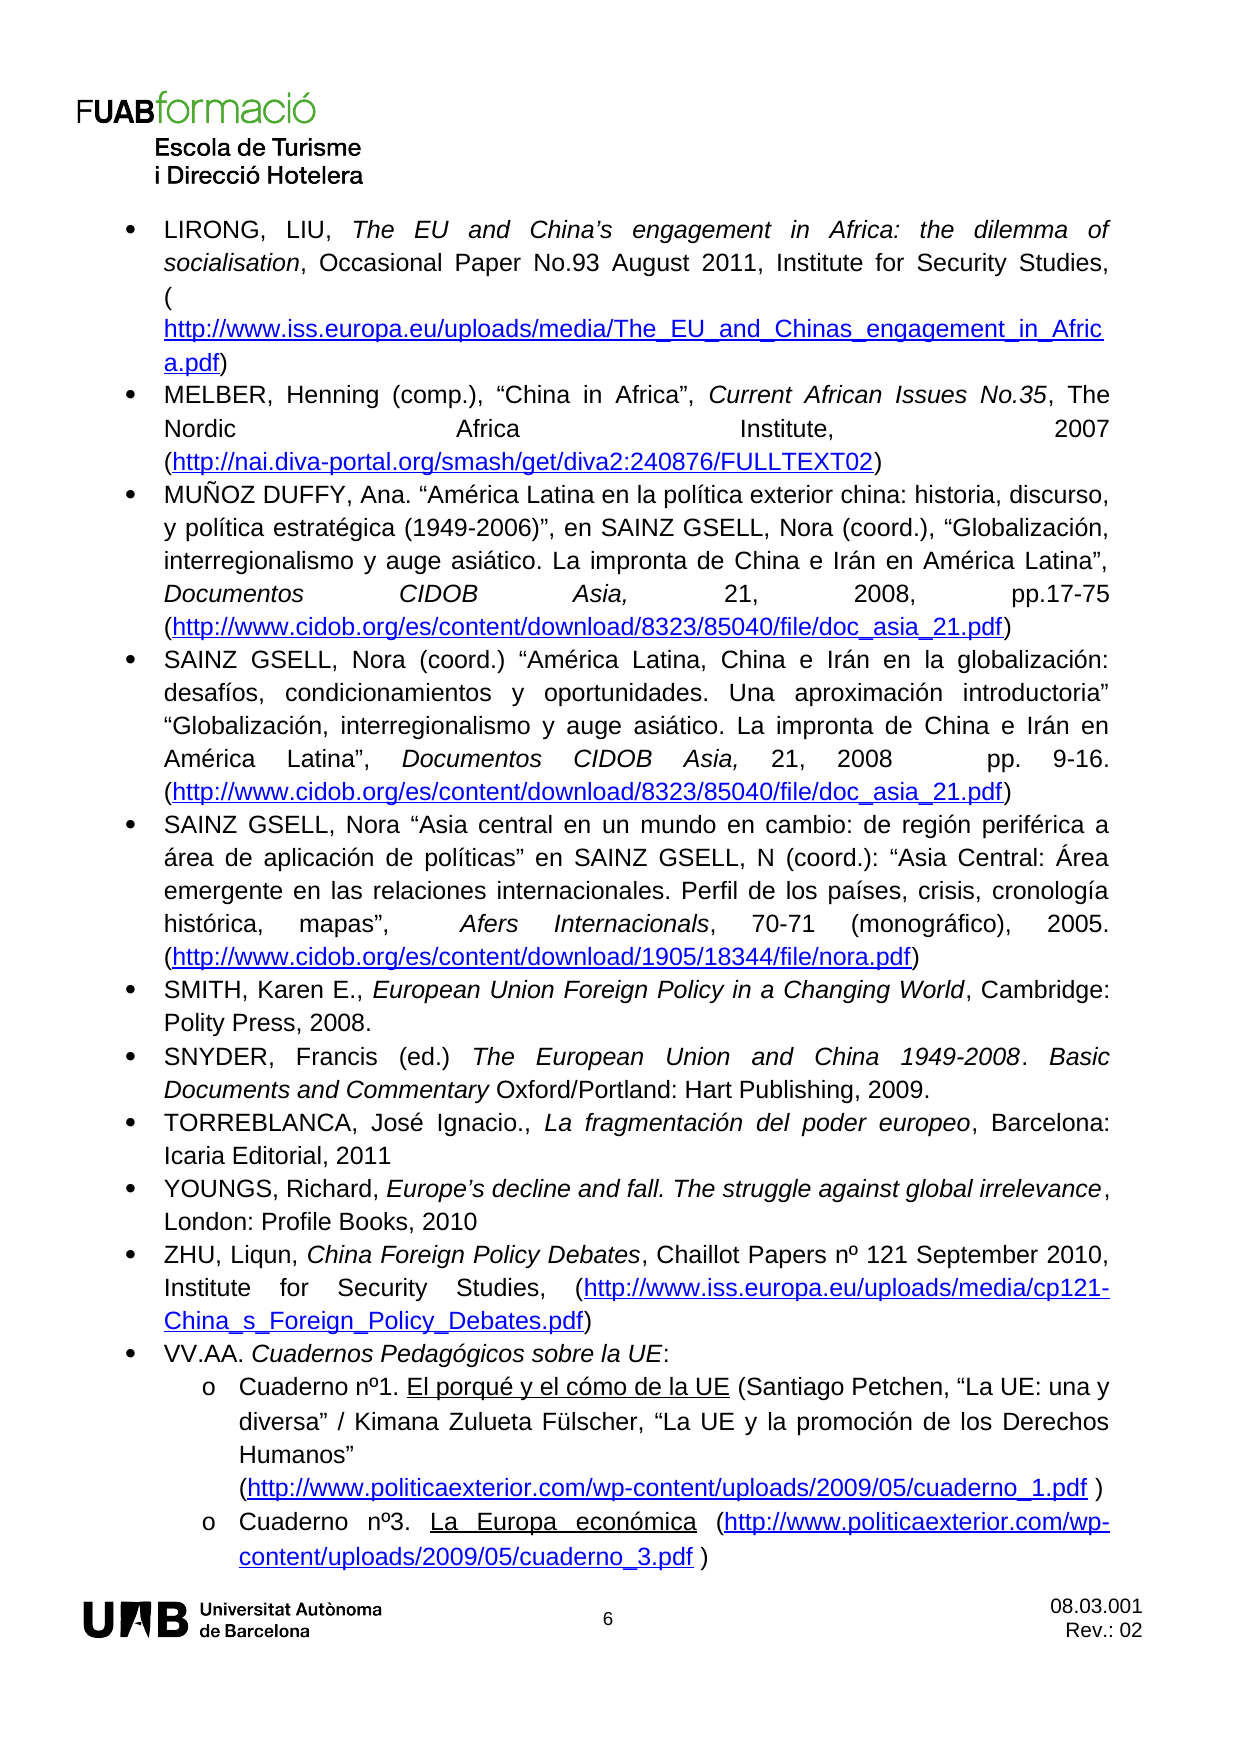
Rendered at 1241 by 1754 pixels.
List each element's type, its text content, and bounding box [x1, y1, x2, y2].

picture [77, 88, 366, 187]
list LIRONG, LIU, The EU and China’s engagement in Africa: the dilemma of socialisation, Occasional Paper No.93 August 2011, Institute for Security Studies, (http://www.iss.europa.eu/uploads/media/The_EU_and_Chinas_engagement_in_Africa.pdf) [126, 215, 1110, 376]
list VV.AA. Cuadernos Pedagógicos sobre la UE: [126, 1339, 1110, 1368]
list YOUNGS, Richard, Europe’s decline and fall. The struggle against global irrelevance, London: Profile Books, 2010 [126, 1174, 1110, 1236]
list SAINZ GSELL, Nora “Asia central en un mundo en cambio: de región periférica a área de aplicación de políticas” en SAINZ GSELL, N (coord.): “Asia Central: Área emergente en las relaciones internacionales. Perfil de los países, crisis, cronología histórica, mapas”, Afers Internacionals, 70-71 (monográfico), 2005. (http://www.cidob.org/es/content/download/1905/18344/file/nora.pdf) [126, 810, 1110, 971]
list SMITH, Karen E., European Union Foreign Policy in a Changing World, Cambridge: Polity Press, 2008. [126, 975, 1110, 1037]
list SNYDER, Francis (ed.) The European Union and China 1949-2008. Basic Documents and Commentary Oxford/Portland: Hart Publishing, 2009. [126, 1041, 1110, 1103]
list MELBER, Henning (comp.), “China in Africa”, Current African Issues No.35, The Nordic Africa Institute, 2007 (http://nai.diva-portal.org/smash/get/diva2:240876/FULLTEXT02) [126, 381, 1110, 475]
list TORREBLANCA, José Ignacio., La fragmentación del poder europeo, Barcelona: Icaria Editorial, 2011 [126, 1108, 1110, 1169]
list ZHU, Liqun, China Foreign Policy Debates, Chaillot Papers nº 121 September 2010, Institute for Security Studies, (http://www.iss.europa.eu/uploads/media/cp121-China_s_Foreign_Policy_Debates.pdf) [126, 1240, 1110, 1335]
picture [77, 1593, 386, 1645]
list Cuaderno nº1. El porqué y el cómo de la UE (Santiago Petchen, “La UE: una y diversa” / Kimana Zulueta Fülscher, “La UE y la promoción de los Derechos Humanos” (http://www.politicaexterior.com/wp-content/uploads/2009/05/cuaderno_1.pdf ) [201, 1372, 1110, 1502]
list Cuaderno nº3. La Europa económica (http://www.politicaexterior.com/wp-content/uploads/2009/05/cuaderno_3.pdf ) [201, 1506, 1110, 1570]
list SAINZ GSELL, Nora (coord.) “América Latina, China e Irán en la globalización: desafíos, condicionamientos y oportunidades. Una aproximación introductoria” “Globalización, interregionalismo y auge asiático. La impronta de China e Irán en América Latina”, Documentos CIDOB Asia, 21, 2008 pp. 9-16.(http://www.cidob.org/es/content/download/8323/85040/file/doc_asia_21.pdf) [126, 645, 1110, 806]
list MUÑOZ DUFFY, Ana. “América Latina en la política exterior china: historia, discurso, y política estratégica (1949-2006)”, en SAINZ GSELL, Nora (coord.), “Globalización, interregionalismo y auge asiático. La impronta de China e Irán en América Latina”, Documentos CIDOB Asia, 21, 2008, pp.17-75 (http://www.cidob.org/es/content/download/8323/85040/file/doc_asia_21.pdf) [126, 480, 1110, 641]
